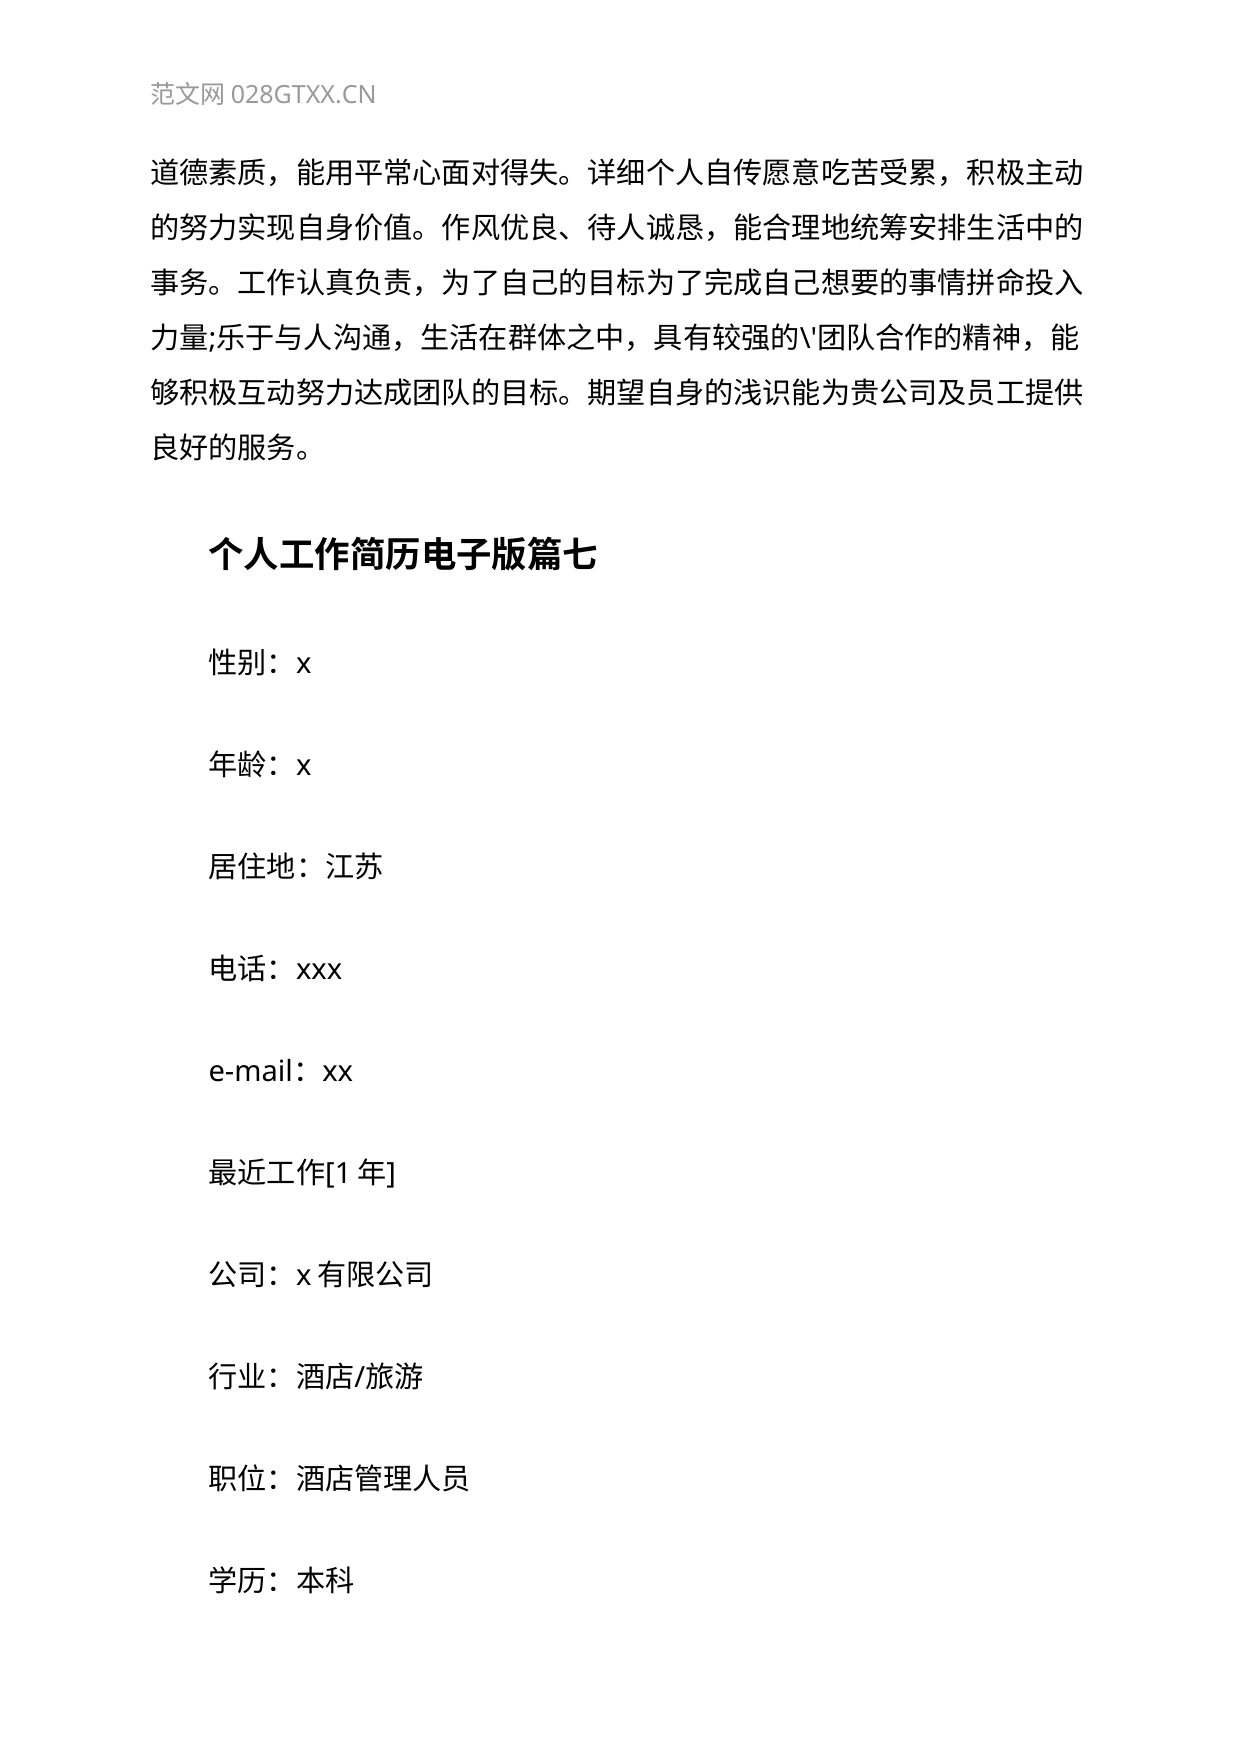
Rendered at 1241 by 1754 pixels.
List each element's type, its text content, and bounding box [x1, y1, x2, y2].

text 年龄：x [150, 742, 1090, 784]
text 最近工作[1年] [150, 1149, 1090, 1192]
text 居住地：江苏 [150, 844, 1090, 886]
text 公司：x有限公司 [150, 1251, 1090, 1294]
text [150, 150, 1090, 467]
text 性别：x [150, 640, 1090, 682]
text 行业：酒店/旅游 [150, 1353, 1090, 1396]
text 电话：xxx [150, 946, 1090, 988]
text e-mail：xx [150, 1047, 1090, 1090]
text 职位：酒店管理人员 [150, 1455, 1090, 1498]
text 个人工作简历电子版篇七 [150, 526, 1090, 578]
text 学历：本科 [150, 1557, 1090, 1599]
